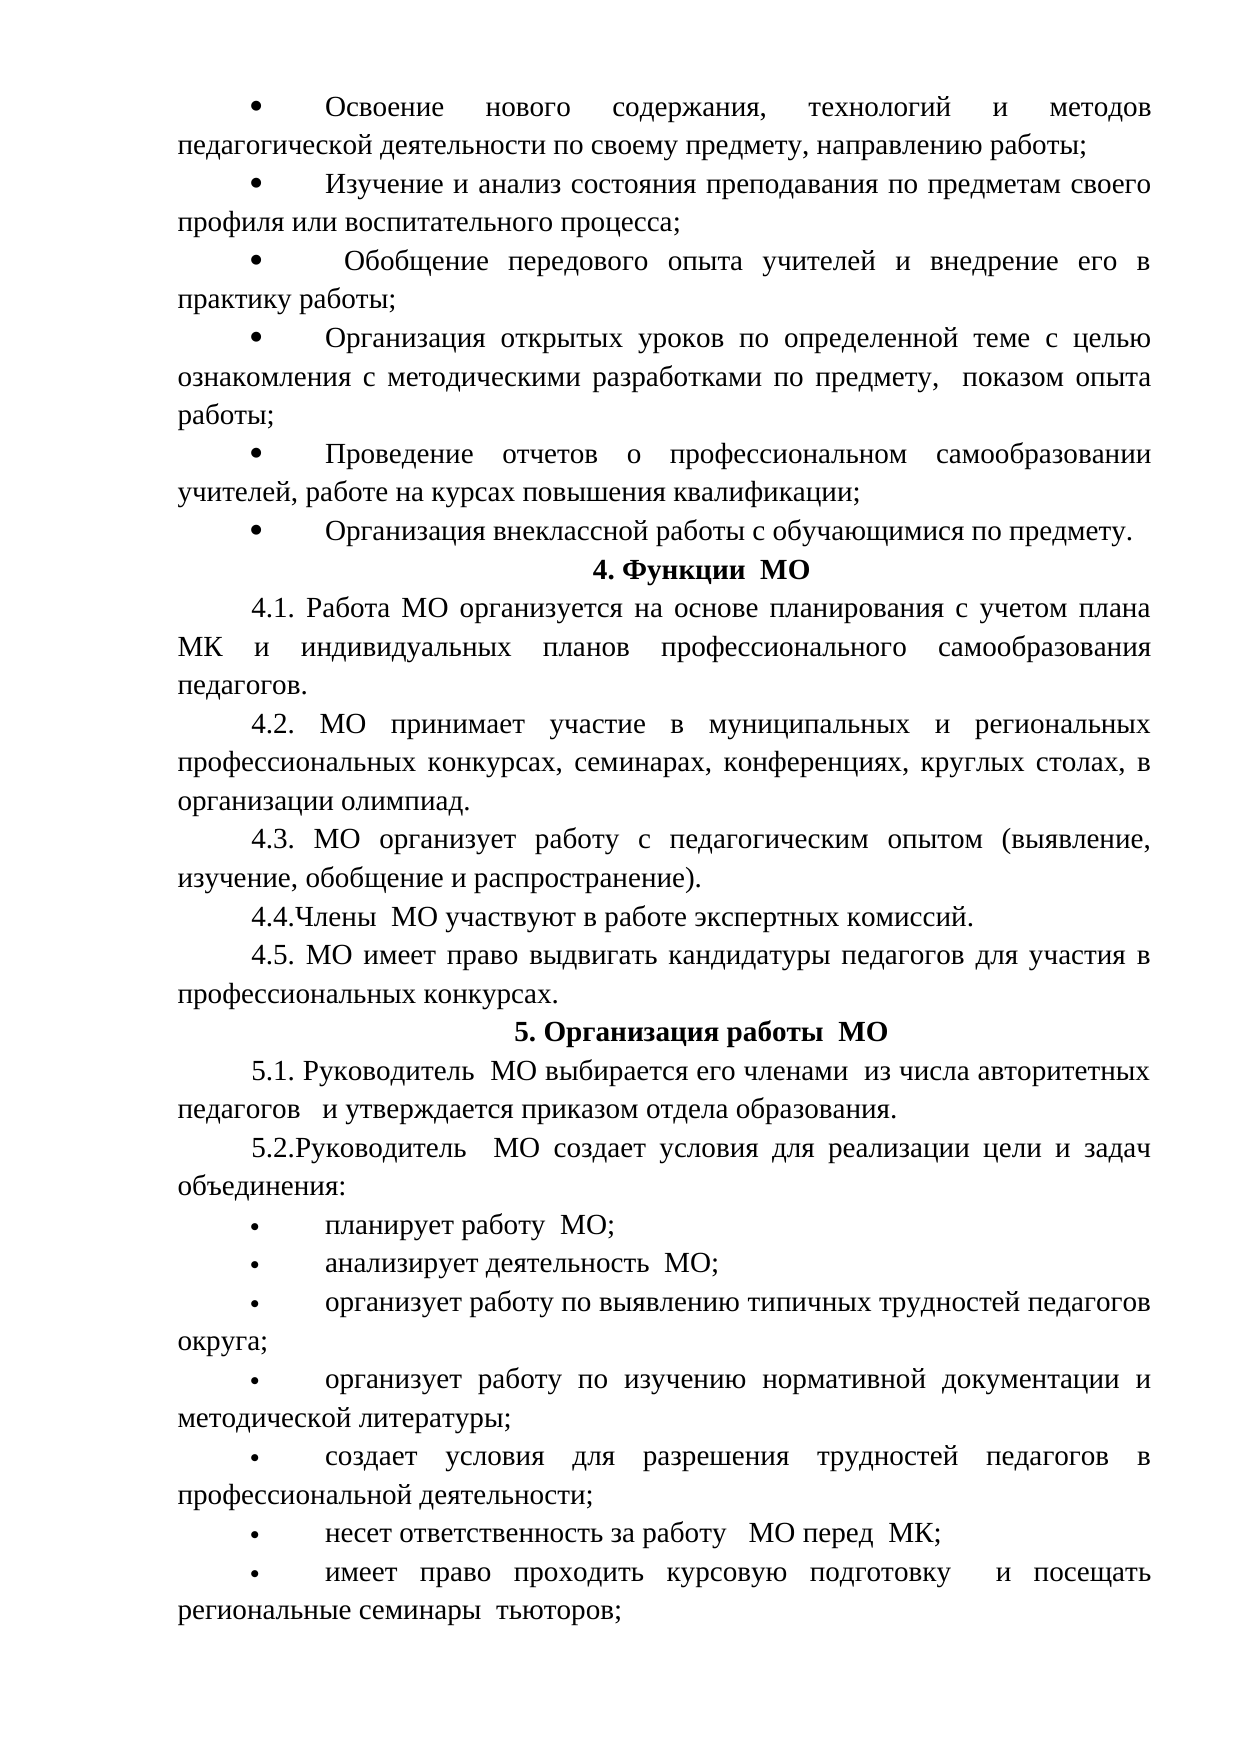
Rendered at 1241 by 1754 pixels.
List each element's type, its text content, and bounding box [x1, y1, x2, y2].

list Организация внеклассной работы с обучающимися по предмету. [177, 513, 1152, 547]
text 5. Организация работы МО [177, 1014, 1152, 1048]
list анализирует деятельность МО; [177, 1246, 1152, 1279]
list Изучение и анализ состояния преподавания по предметам своего профиля или воспитательного процесса; [177, 166, 1152, 238]
text 4.2. МО принимает участие в муниципальных и региональных профессиональных конкурсах, семинарах, конференциях, круглых столах, в организации олимпиад. [177, 706, 1152, 817]
list организует работу по изучению нормативной документации и методической литературы; [177, 1361, 1152, 1433]
list имеет право проходить курсовую подготовку и посещать региональные семинары тьюторов; [177, 1554, 1152, 1626]
list создает условия для разрешения трудностей педагогов в профессиональной деятельности; [177, 1438, 1152, 1510]
text 4.5. МО имеет право выдвигать кандидатуры педагогов для участия в профессиональных конкурсах. [177, 937, 1152, 1009]
text 5.1. Руководитель МО выбирается его членами из числа авторитетных педагогов и утверждается приказом отдела образования. [177, 1053, 1152, 1125]
list несет ответственность за работу МО перед МК; [177, 1515, 1152, 1549]
list Обобщение передового опыта учителей и внедрение его в практику работы; [177, 243, 1152, 315]
list Освоение нового содержания, технологий и методов педагогической деятельности по своему предмету, направлению работы; [177, 89, 1152, 161]
list Проведение отчетов о профессиональном самообразовании учителей, работе на курсах повышения квалификации; [177, 436, 1152, 508]
text 4. Функции МО [177, 552, 1152, 585]
text 4.4.Члены МО участвуют в работе экспертных комиссий. [177, 899, 1152, 932]
list организует работу по выявлению типичных трудностей педагогов округа; [177, 1284, 1152, 1356]
text 4.1. Работа МО организуется на основе планирования с учетом плана МК и индивидуальных планов профессионального самообразования педагогов. [177, 590, 1152, 701]
text 5.2.Руководитель МО создает условия для реализации цели и задач объединения: [177, 1130, 1152, 1202]
list планирует работу МО; [177, 1207, 1152, 1241]
list Организация открытых уроков по определенной теме с целью ознакомления с методическими разработками по предмету, показом опыта работы; [177, 320, 1152, 431]
text 4.3. МО организует работу с педагогическим опытом (выявление, изучение, обобщение и распространение). [177, 822, 1152, 894]
